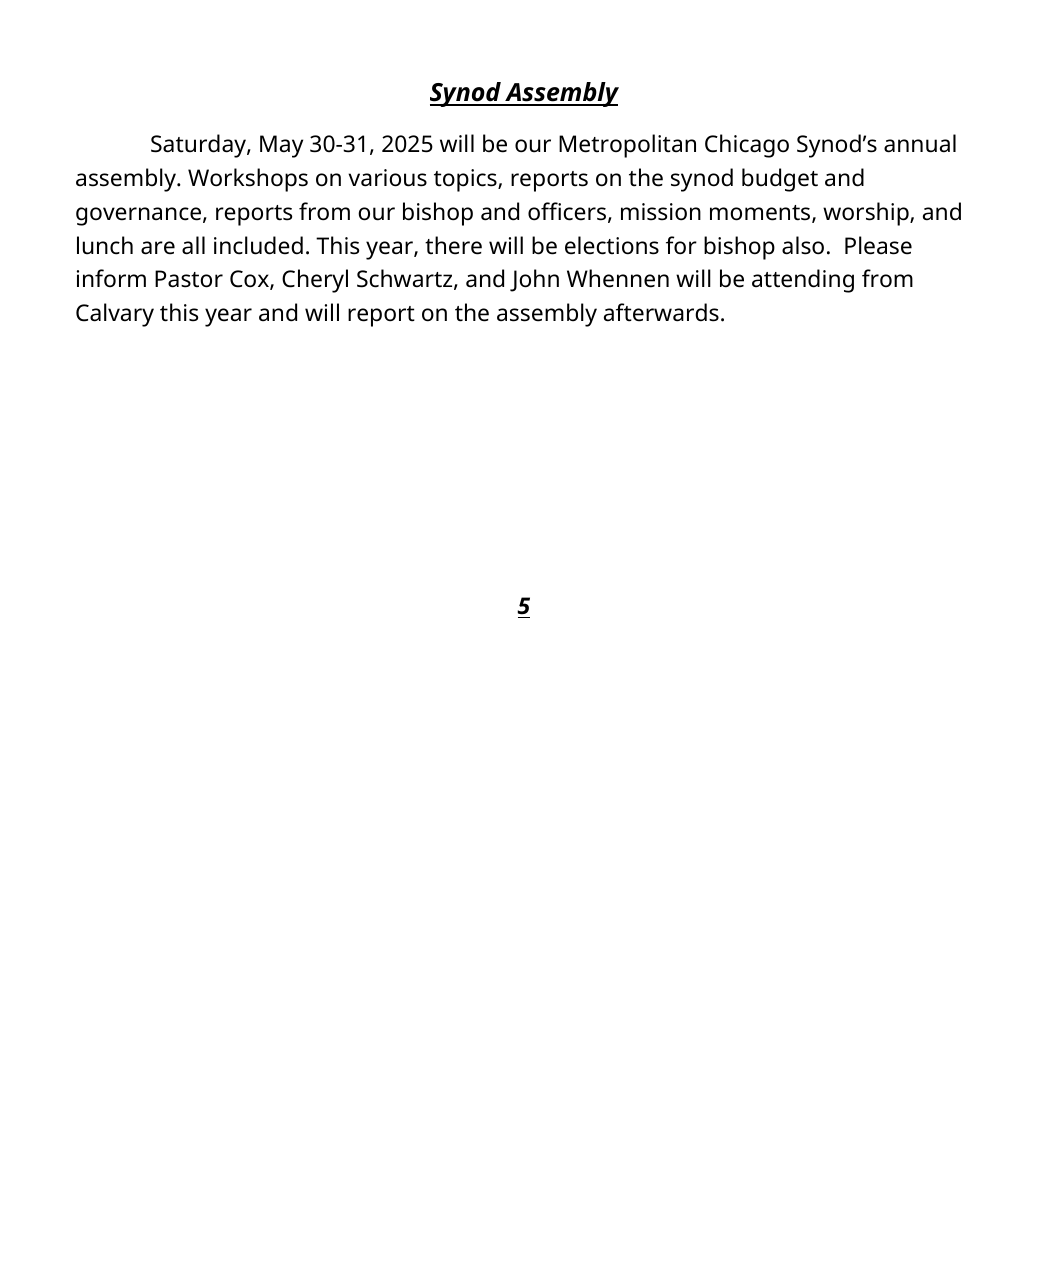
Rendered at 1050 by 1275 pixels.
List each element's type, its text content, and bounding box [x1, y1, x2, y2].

text Synod Assembly [75, 75, 975, 109]
text Saturday, May 30-31, 2025 will be our Metropolitan Chicago Synod’s annual assembly. Workshops on various topics, reports on the synod budget and governance, reports from our bishop and officers, mission moments, worship, and lunch are all included. This year, there will be elections for bishop also. Please inform Pastor Cox, Cheryl Schwartz, and John Whennen will be attending from Calvary this year and will report on the assembly afterwards. [75, 128, 975, 328]
text 5 [75, 590, 975, 622]
